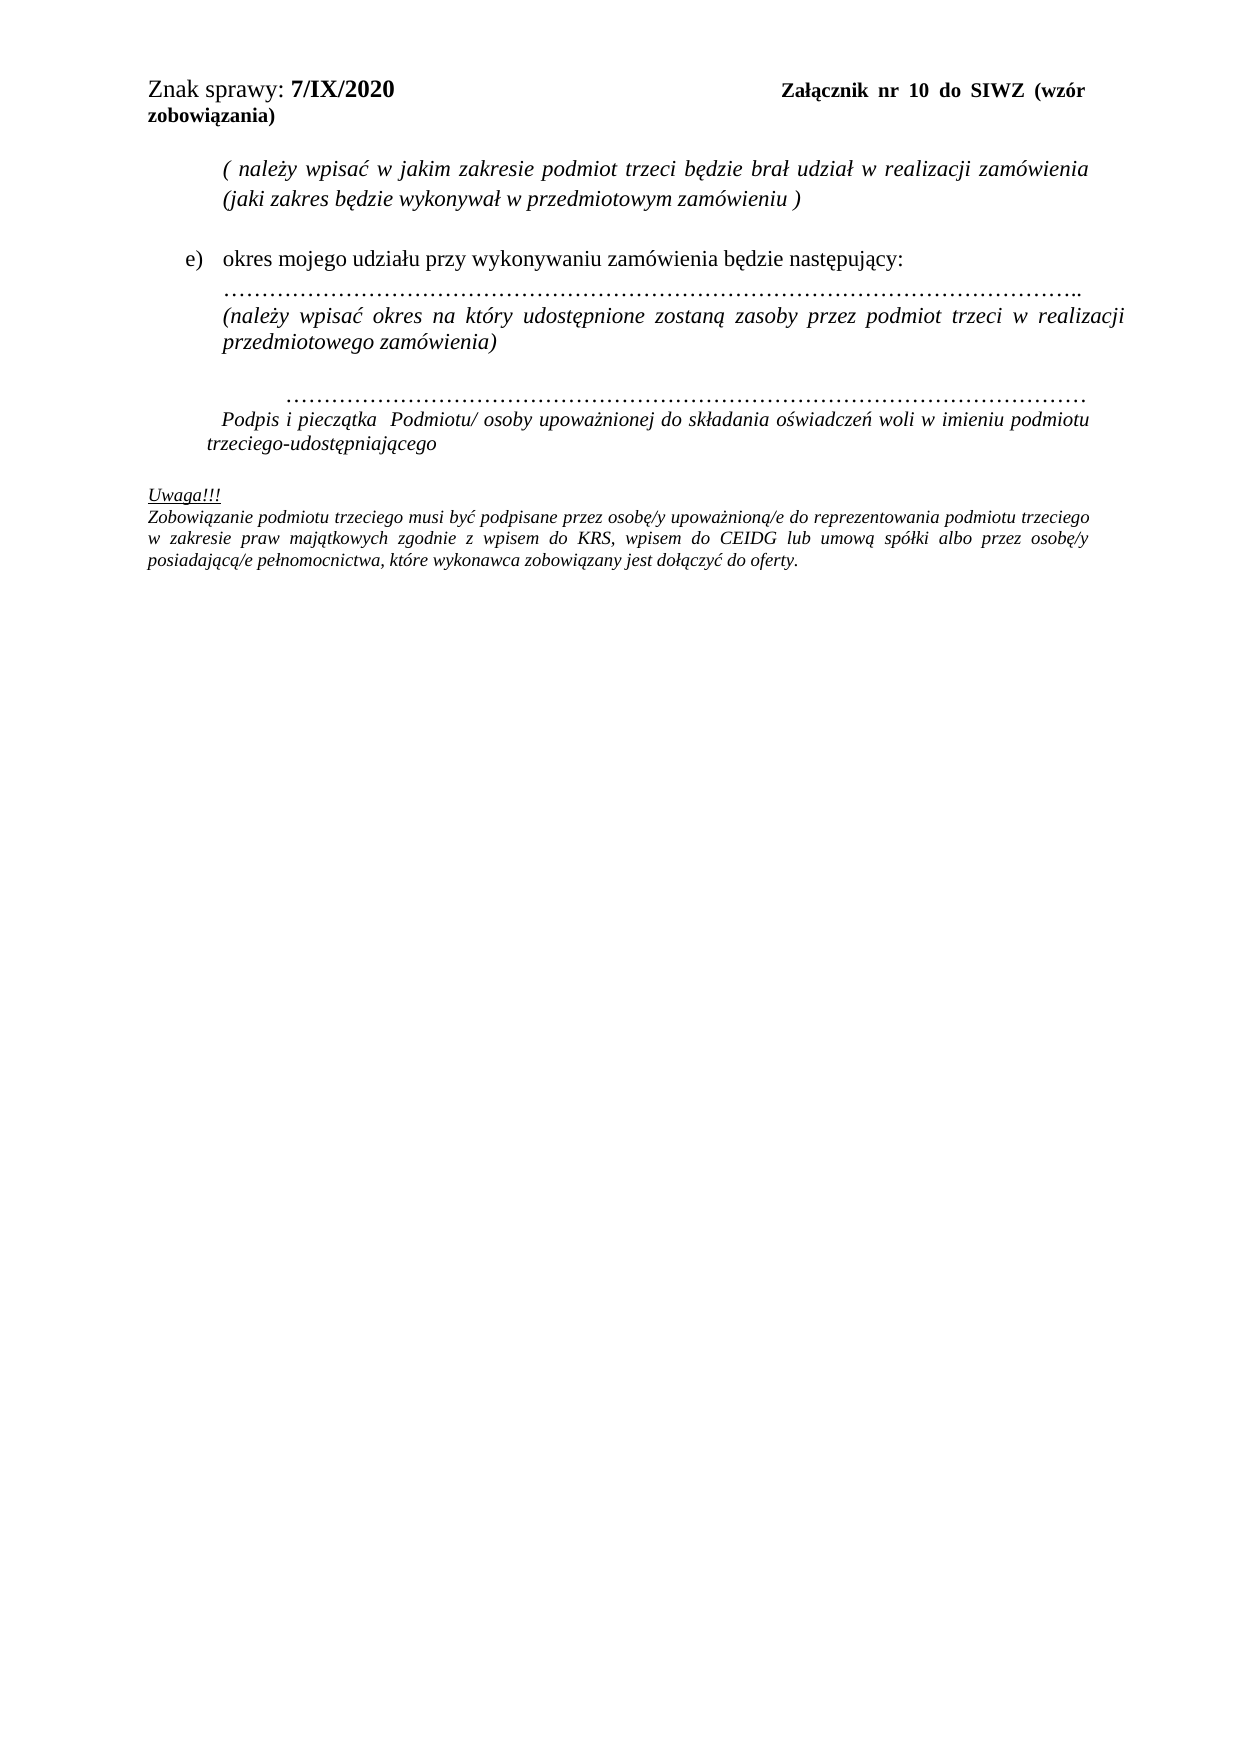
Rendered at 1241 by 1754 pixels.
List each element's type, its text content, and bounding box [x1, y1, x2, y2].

text (należy wpisać okres na który udostępnione zostaną zasoby przez podmiot trzeci w realizacji przedmiotowego zamówienia) [223, 302, 1128, 354]
text …………………………………………………………………………………………… [148, 381, 1128, 407]
text ( należy wpisać w jakim zakresie podmiot trzeci będzie brał udział w realizacji zamówienia (jaki zakres będzie wykonywał w przedmiotowym zamówieniu ) [223, 154, 1093, 211]
text ………………………………………………………………………………………………….. [223, 275, 1128, 302]
text Zobowiązanie podmiotu trzeciego musi być podpisane przez osobę/y upoważnioną/e do reprezentowania podmiotu trzeciego w zakresie praw majątkowych zgodnie z wpisem do KRS, wpisem do CEIDG lub umową spółki albo przez osobę/y posiadającą/e pełnomocnictwa, które wykonawca zobowiązany jest dołączyć do oferty. [148, 506, 1093, 570]
list okres mojego udziału przy wykonywaniu zamówienia będzie następujący: [185, 245, 1063, 272]
text Podpis i pieczątka Podmiotu/ osoby upoważnionej do składania oświadczeń woli w imieniu podmiotu trzeciego-udostępniającego [207, 407, 1093, 455]
text Uwaga!!! [148, 484, 1093, 506]
